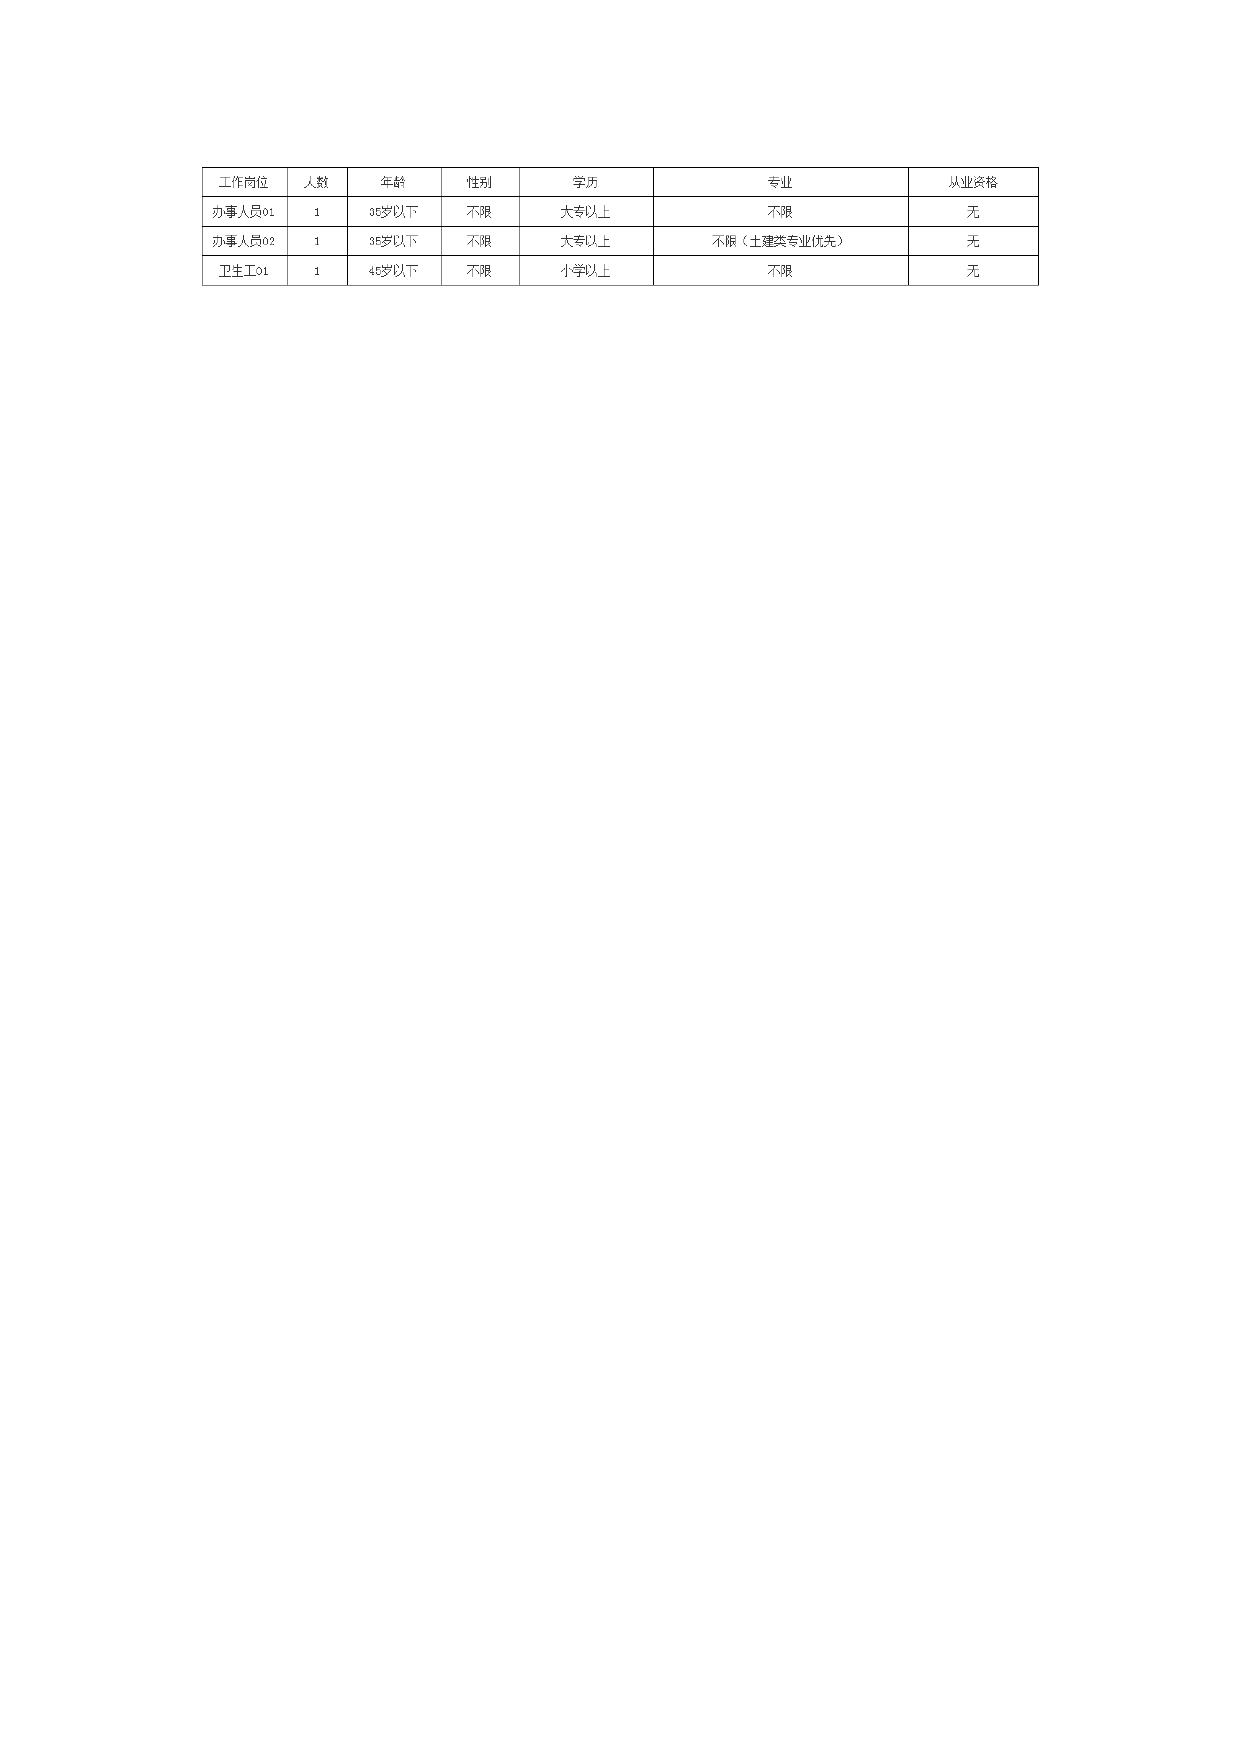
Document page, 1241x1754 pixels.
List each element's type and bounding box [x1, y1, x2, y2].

picture [187, 162, 1052, 286]
